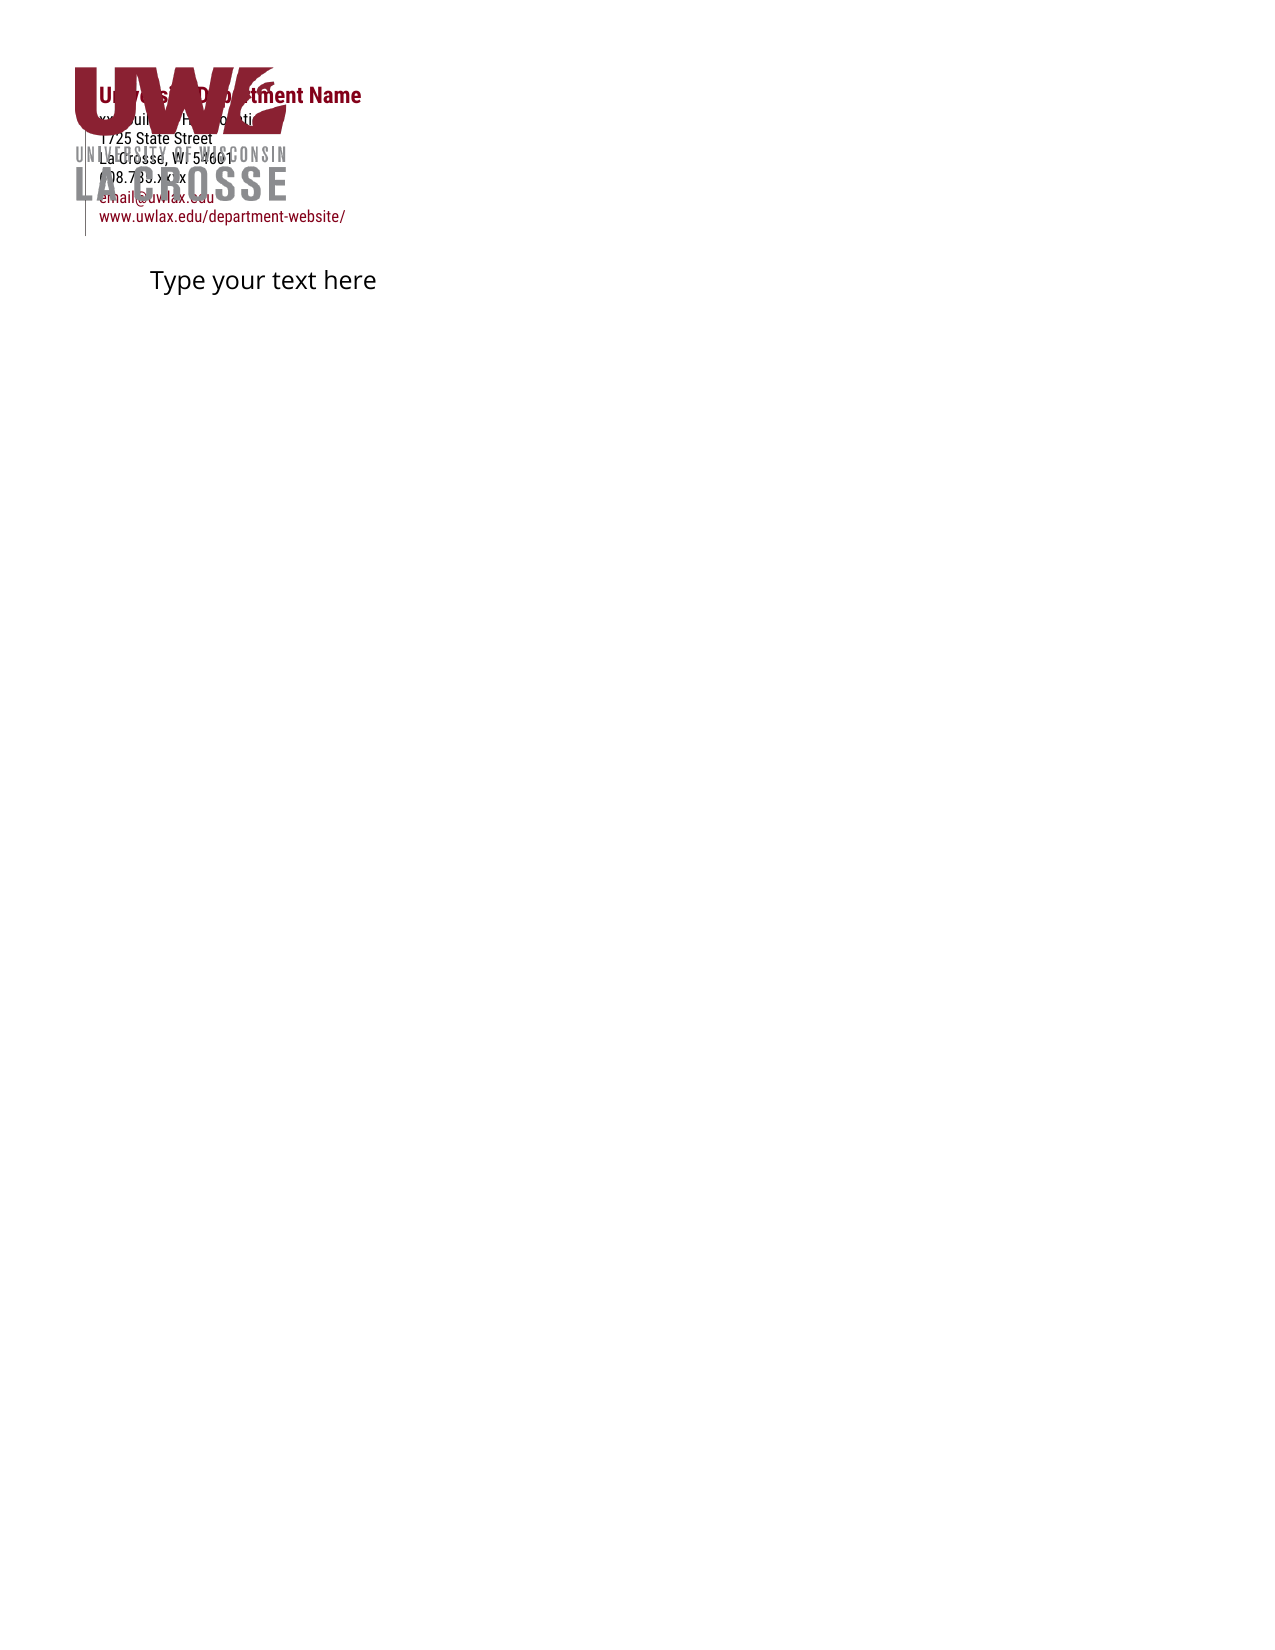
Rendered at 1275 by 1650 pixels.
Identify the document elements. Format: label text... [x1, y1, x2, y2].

text Type your text here [150, 262, 1125, 297]
